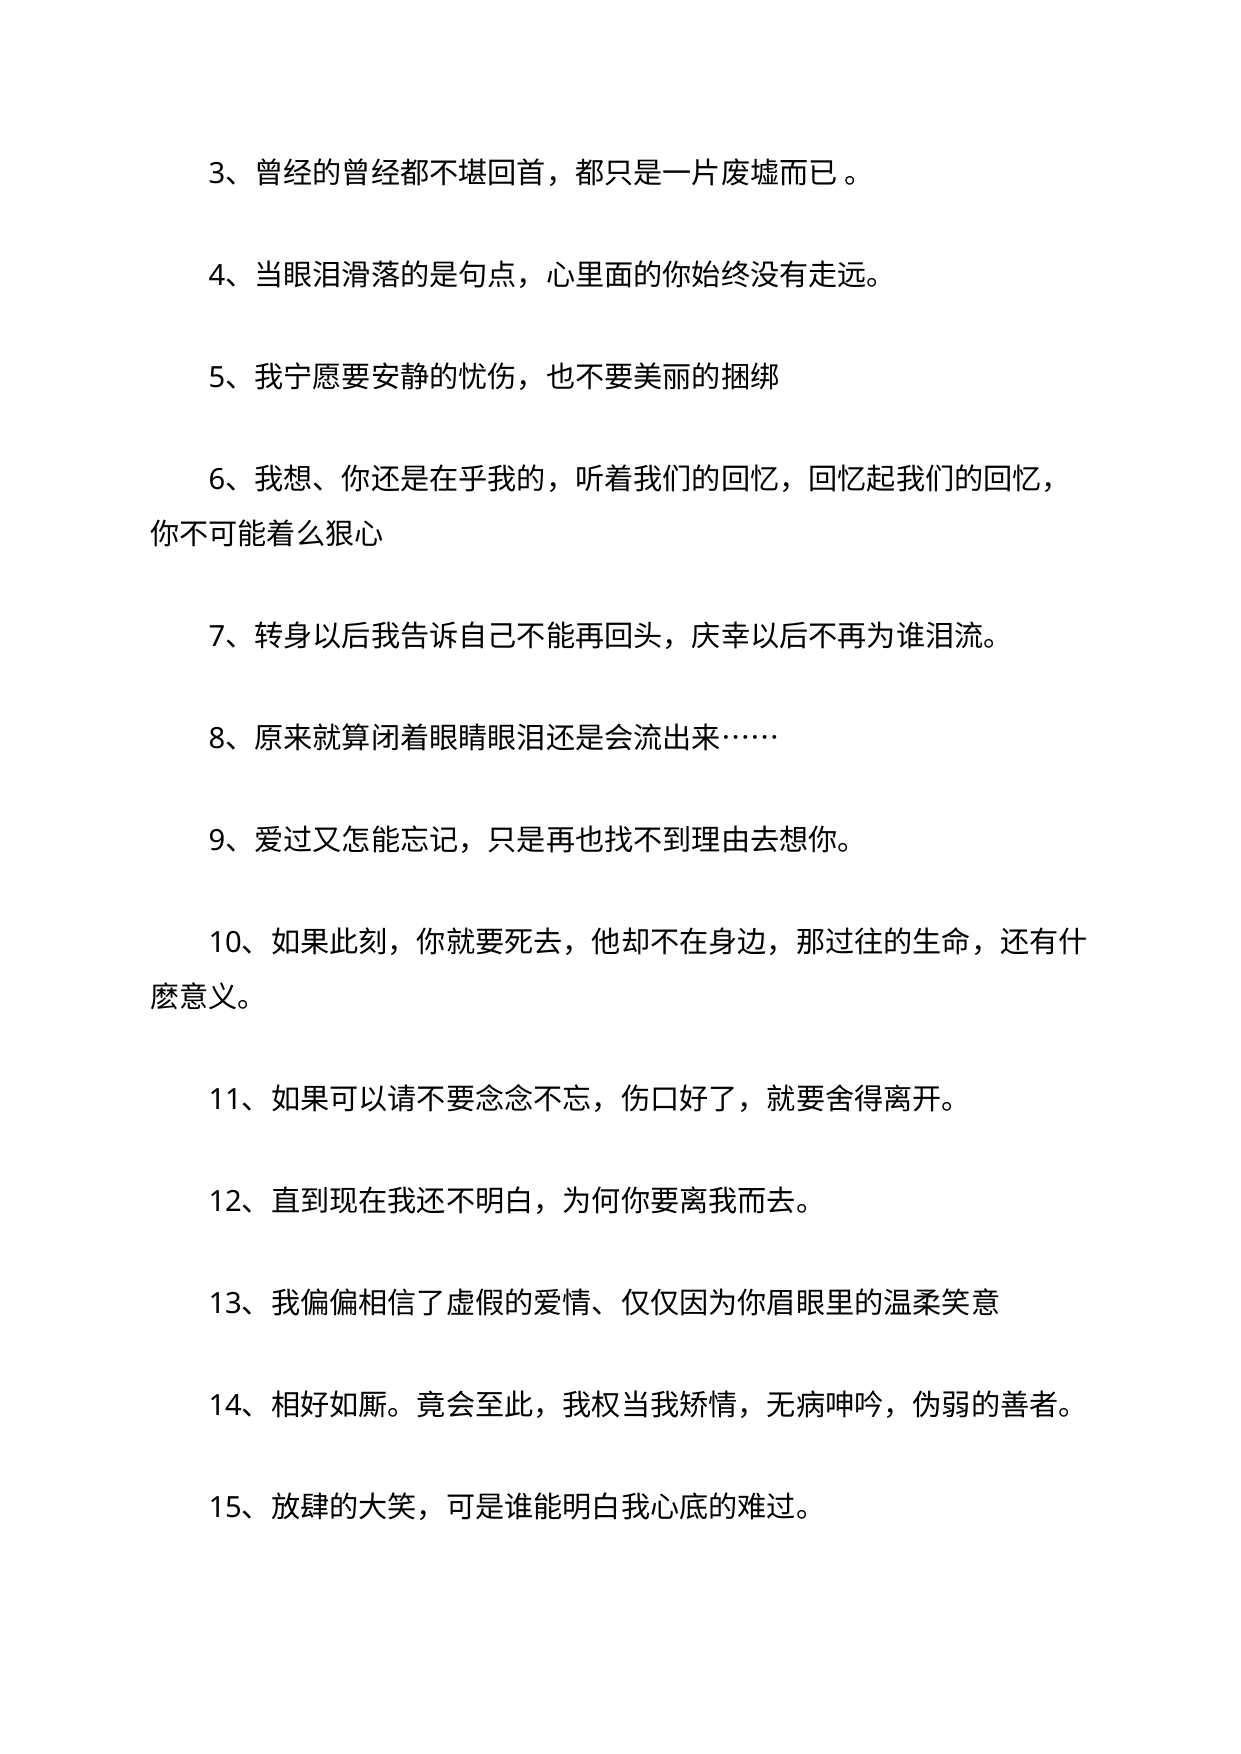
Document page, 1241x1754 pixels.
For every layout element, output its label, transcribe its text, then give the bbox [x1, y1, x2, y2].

text 11、如果可以请不要念念不忘，伤口好了，就要舍得离开。 [150, 1075, 1090, 1118]
text 4、当眼泪滑落的是句点，心里面的你始终没有走远。 [150, 252, 1090, 294]
text 7、转身以后我告诉自己不能再回头，庆幸以后不再为谁泪流。 [150, 613, 1090, 655]
text 8、原来就算闭着眼睛眼泪还是会流出来…… [150, 715, 1090, 757]
text 13、我偏偏相信了虚假的爱情、仅仅因为你眉眼里的温柔笑意 [150, 1279, 1090, 1322]
text 9、爱过又怎能忘记，只是再也找不到理由去想你。 [150, 817, 1090, 859]
text 3、曾经的曾经都不堪回首，都只是一片废墟而已 。 [150, 150, 1090, 192]
text 5、我宁愿要安静的忧伤，也不要美丽的捆绑 [150, 354, 1090, 396]
text 14、相好如厮。竟会至此，我权当我矫情，无病呻吟，伪弱的善者。 [150, 1381, 1090, 1424]
text 10、如果此刻，你就要死去，他却不在身边，那过往的生命，还有什麽意义。 [150, 919, 1090, 1016]
text 6、我想、你还是在乎我的，听着我们的回忆，回忆起我们的回忆，你不可能着么狠心 [150, 456, 1090, 553]
text 15、放肆的大笑，可是谁能明白我心底的难过。 [150, 1483, 1090, 1526]
text 12、直到现在我还不明白，为何你要离我而去。 [150, 1177, 1090, 1220]
